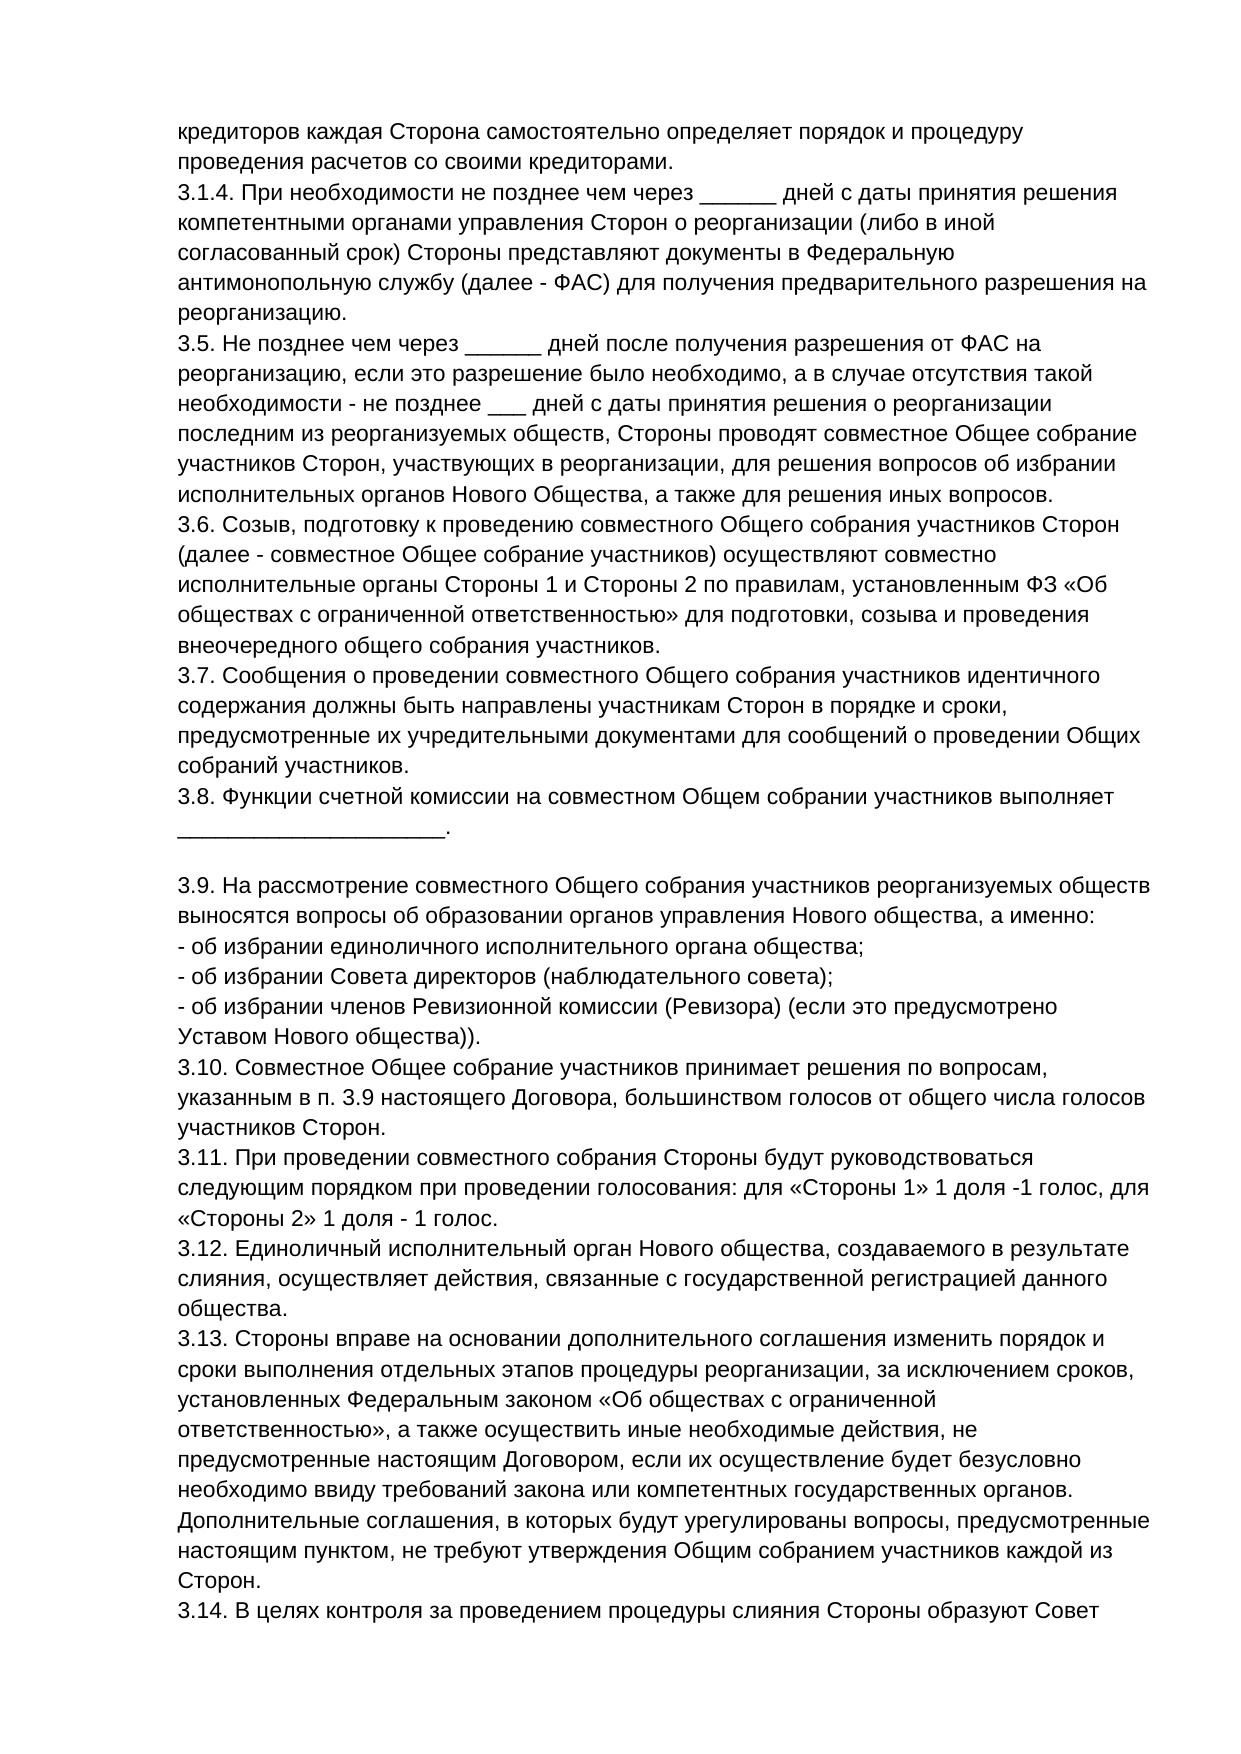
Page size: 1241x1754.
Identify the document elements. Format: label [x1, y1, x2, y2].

text [177, 872, 1152, 1624]
text [177, 118, 1152, 839]
